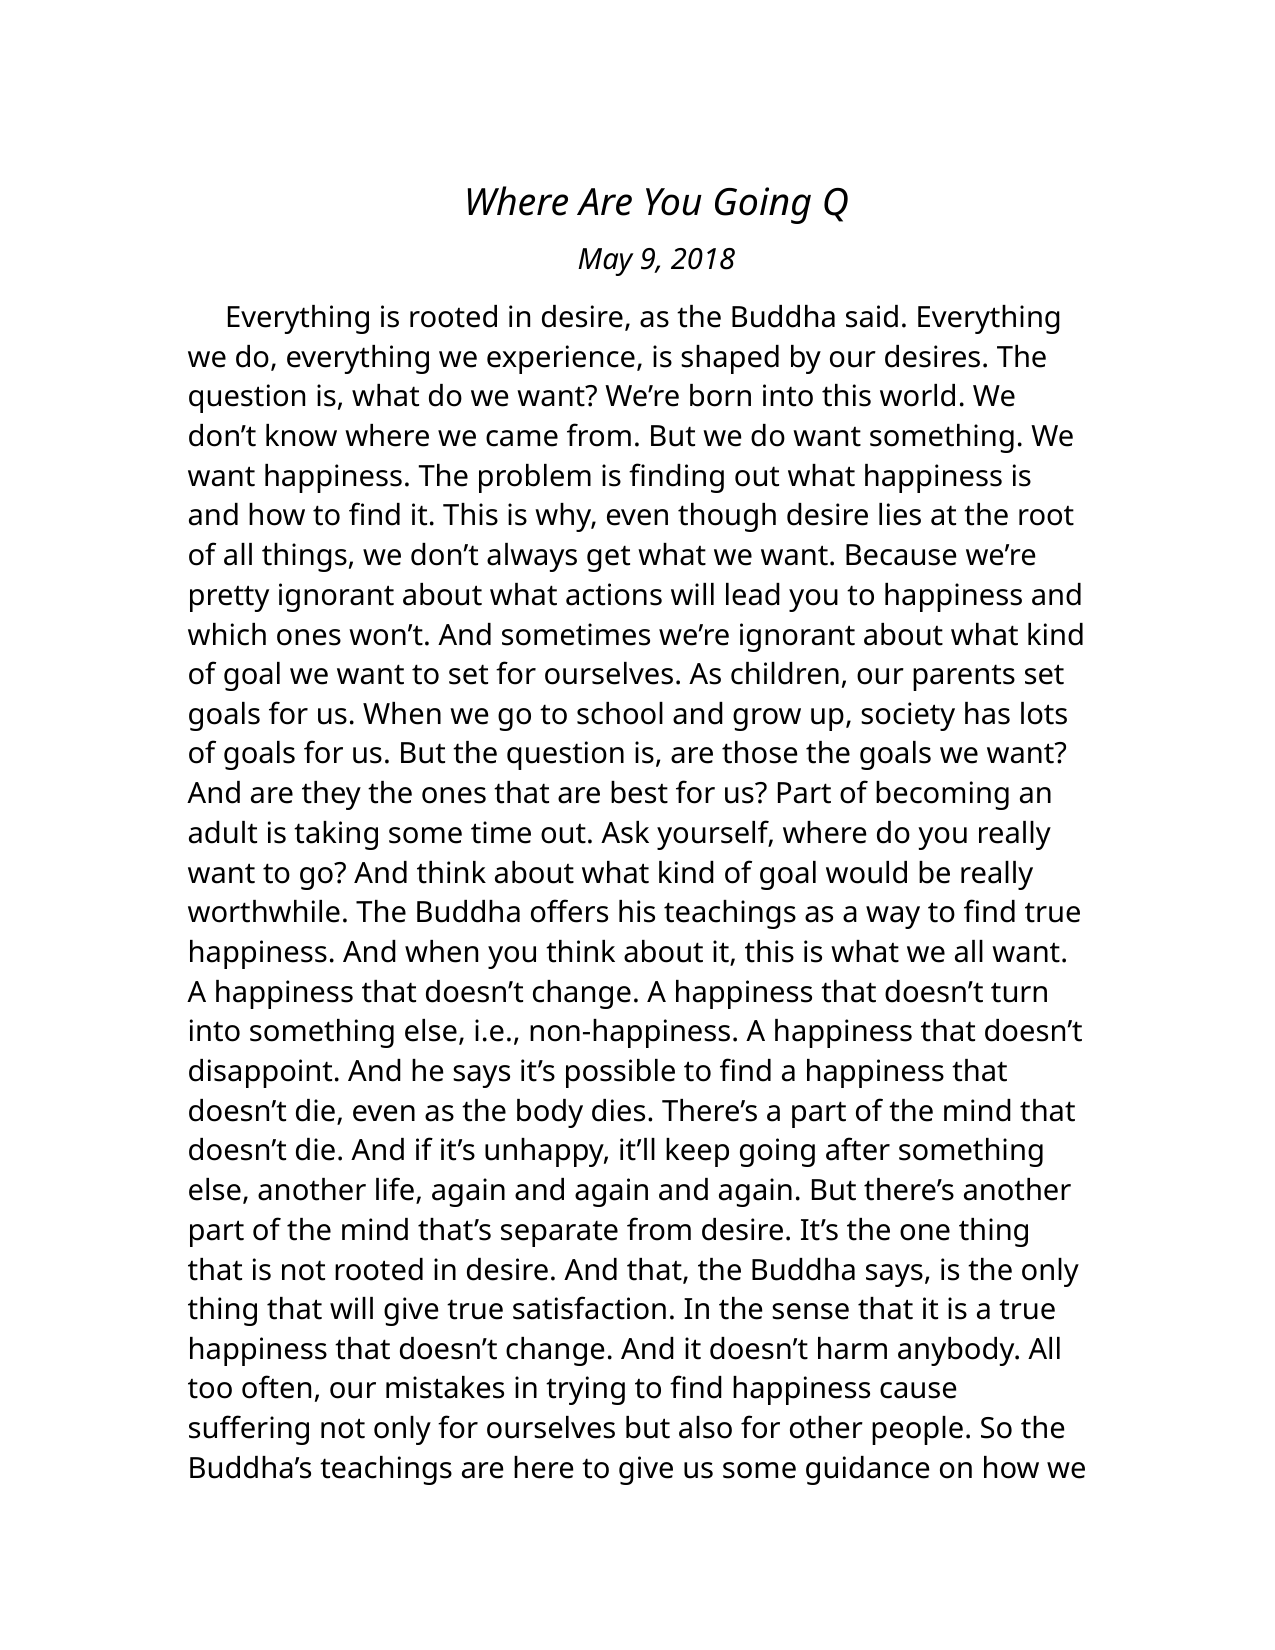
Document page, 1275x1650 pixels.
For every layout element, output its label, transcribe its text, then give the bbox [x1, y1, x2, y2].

text May 9, 2018 [187, 238, 1087, 278]
title Where Are You Going Q [187, 175, 1087, 226]
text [187, 296, 1087, 1487]
